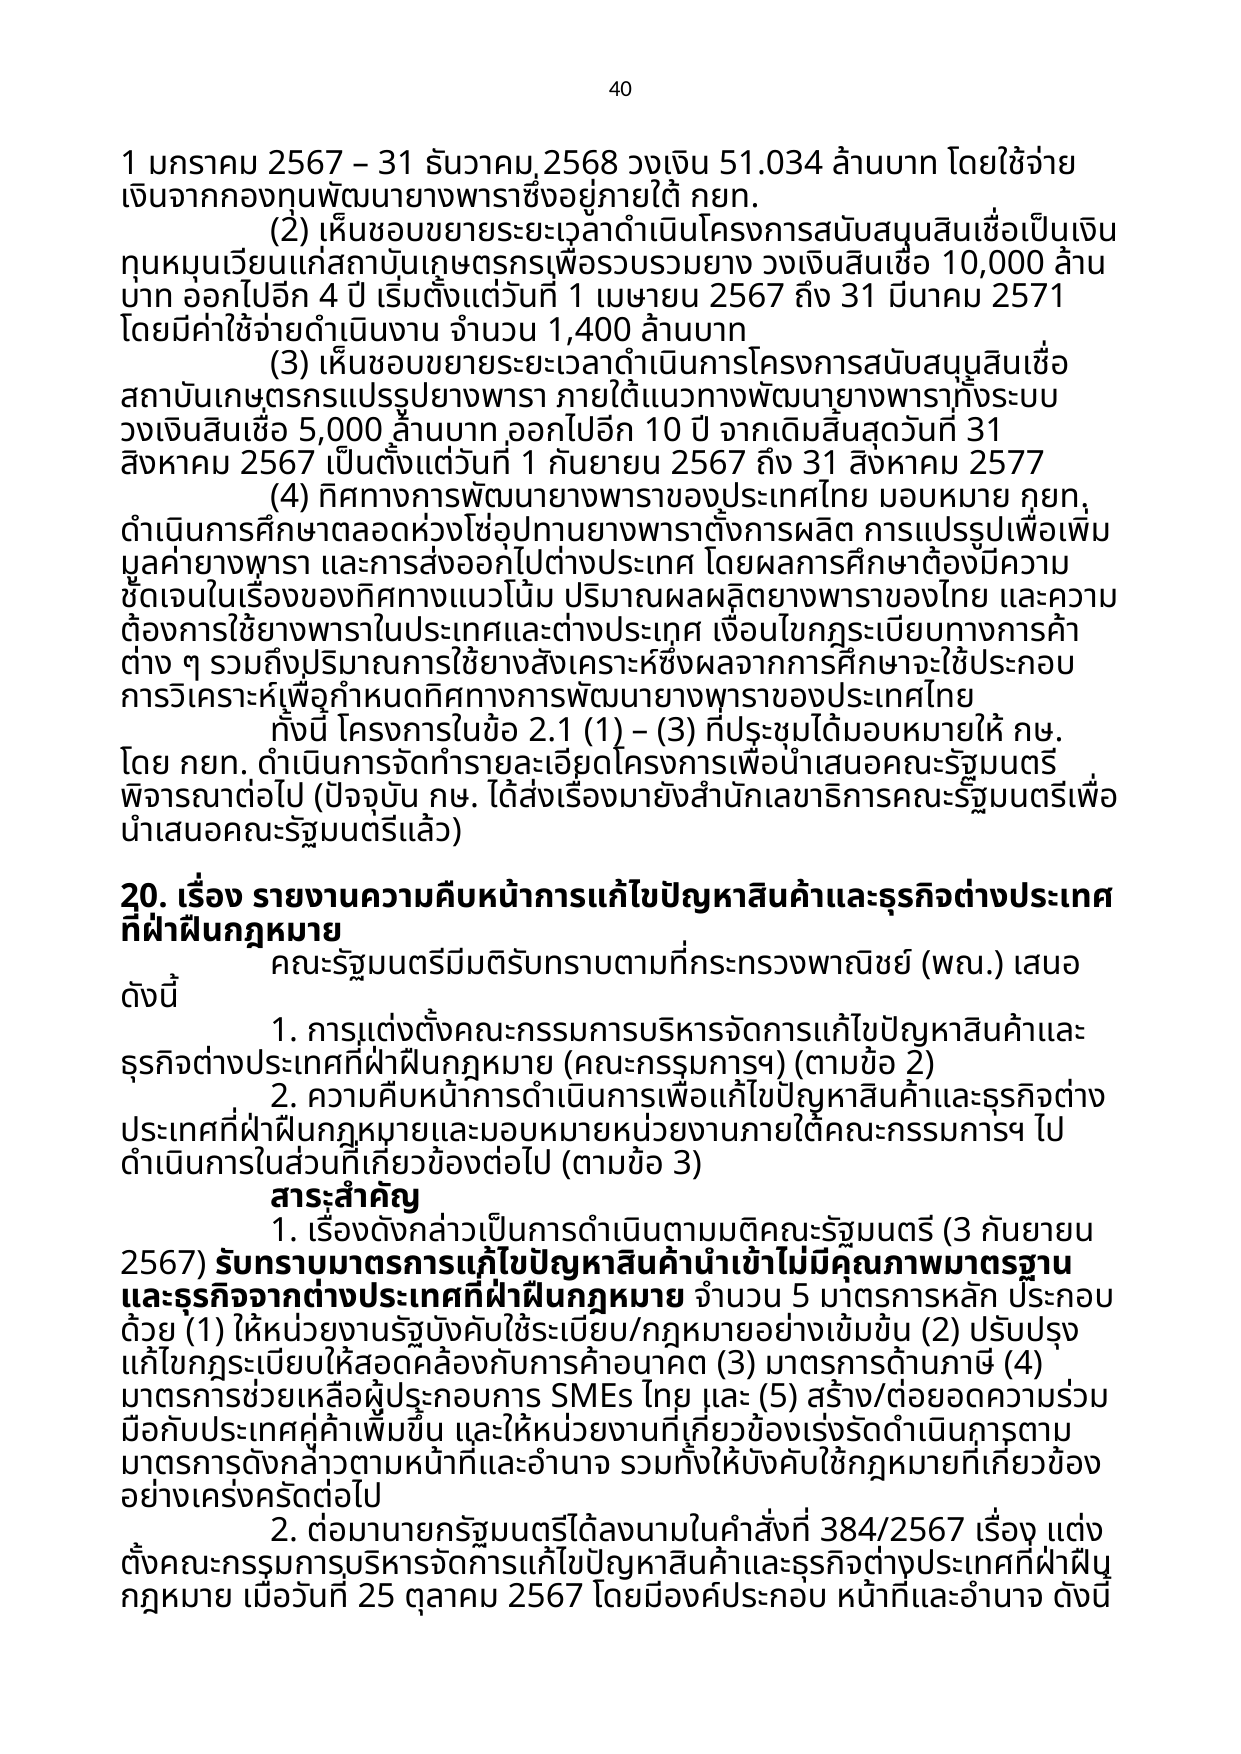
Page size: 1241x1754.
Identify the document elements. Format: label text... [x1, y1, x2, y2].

text คณะรัฐมนตรีมีมติรับทราบตามที่กระทรวงพาณิชย์ (พณ.) เสนอ ดังนี้ [120, 948, 1120, 1014]
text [120, 148, 1120, 214]
text 1. เรื่องดังกล่าวเป็นการดำเนินตามมติคณะรัฐมนตรี (3 กันยายน 2567) รับทราบมาตรการแก้ไขปัญหาสินค้านำเข้าไม่มีคุณภาพมาตรฐานและธุรกิจจากต่างประเทศที่ฝ่าฝืนกฎหมาย จำนวน 5 มาตรการหลัก ประกอบด้วย (1) ให้หน่วยงานรัฐบังคับใช้ระเบียบ/กฎหมายอย่างเข้มข้น (2) ปรับปรุงแก้ไขกฎระเบียบให้สอดคล้องกับการค้าอนาคต (3) มาตรการด้านภาษี (4) มาตรการช่วยเหลือผู้ประกอบการ SMEs ไทย และ (5) สร้าง/ต่อยอดความร่วมมือกับประเทศคู่ค้าเพิ่มขึ้น และให้หน่วยงานที่เกี่ยวข้องเร่งรัดดำเนินการตามมาตรการดังกล่าวตามหน้าที่และอำนาจ รวมทั้งให้บังคับใช้กฎหมายที่เกี่ยวข้องอย่างเคร่งครัดต่อไป [120, 1214, 1120, 1514]
text (2) เห็นชอบขยายระยะเวลาดำเนินโครงการสนับสนุนสินเชื่อเป็นเงินทุนหมุนเวียนแก่สถาบันเกษตรกรเพื่อรวบรวมยาง วงเงินสินเชื่อ 10,000 ล้านบาท ออกไปอีก 4 ปี เริ่มตั้งแต่วันที่ 1 เมษายน 2567 ถึง 31 มีนาคม 2571 โดยมีค่าใช้จ่ายดำเนินงาน จำนวน 1,400 ล้านบาท [120, 214, 1120, 348]
text 2. ความคืบหน้าการดำเนินการเพื่อแก้ไขปัญหาสินค้าและธุรกิจต่างประเทศที่ฝ่าฝืนกฎหมายและมอบหมายหน่วยงานภายใต้คณะกรรมการฯ ไปดำเนินการในส่วนที่เกี่ยวข้องต่อไป (ตามข้อ 3) [120, 1081, 1120, 1181]
text 20. เรื่อง รายงานความคืบหน้าการแก้ไขปัญหาสินค้าและธุรกิจต่างประเทศที่ฝ่าฝืนกฎหมาย [120, 881, 1120, 948]
text (4) ทิศทางการพัฒนายางพาราของประเทศไทย มอบหมาย กยท. ดำเนินการศึกษาตลอดห่วงโซ่อุปทานยางพาราตั้งการผลิต การแปรรูปเพื่อเพิ่มมูลค่ายางพารา และการส่งออกไปต่างประเทศ โดยผลการศึกษาต้องมีความชัดเจนในเรื่องของทิศทางแนวโน้ม ปริมาณผลผลิตยางพาราของไทย และความต้องการใช้ยางพาราในประเทศและต่างประเทศ เงื่อนไขกฎระเบียบทางการค้าต่าง ๆ รวมถึงปริมาณการใช้ยางสังเคราะห์ซึ่งผลจากการศึกษาจะใช้ประกอบการวิเคราะห์เพื่อกำหนดทิศทางการพัฒนายางพาราของประเทศไทย [120, 481, 1120, 714]
text 1. การแต่งตั้งคณะกรรมการบริหารจัดการแก้ไขปัญหาสินค้าและธุรกิจต่างประเทศที่ฝ่าฝืนกฎหมาย (คณะกรรมการฯ) (ตามข้อ 2) [120, 1014, 1120, 1081]
text (3) เห็นชอบขยายระยะเวลาดำเนินการโครงการสนับสนุนสินเชื่อสถาบันเกษตรกรแปรรูปยางพารา ภายใต้แนวทางพัฒนายางพาราทั้งระบบ วงเงินสินเชื่อ 5,000 ล้านบาท ออกไปอีก 10 ปี จากเดิมสิ้นสุดวันที่ 31 สิงหาคม 2567 เป็นตั้งแต่วันที่ 1 กันยายน 2567 ถึง 31 สิงหาคม 2577 [120, 348, 1120, 481]
text สาระสำคัญ [120, 1181, 1120, 1214]
text ทั้งนี้ โครงการในข้อ 2.1 (1) – (3) ที่ประชุมได้มอบหมายให้ กษ. โดย กยท. ดำเนินการจัดทำรายละเอียดโครงการเพื่อนำเสนอคณะรัฐมนตรีพิจารณาต่อไป (ปัจจุบัน กษ. ได้ส่งเรื่องมายังสำนักเลขาธิการคณะรัฐมนตรีเพื่อนำเสนอคณะรัฐมนตรีแล้ว) [120, 714, 1120, 848]
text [120, 1514, 1120, 1648]
